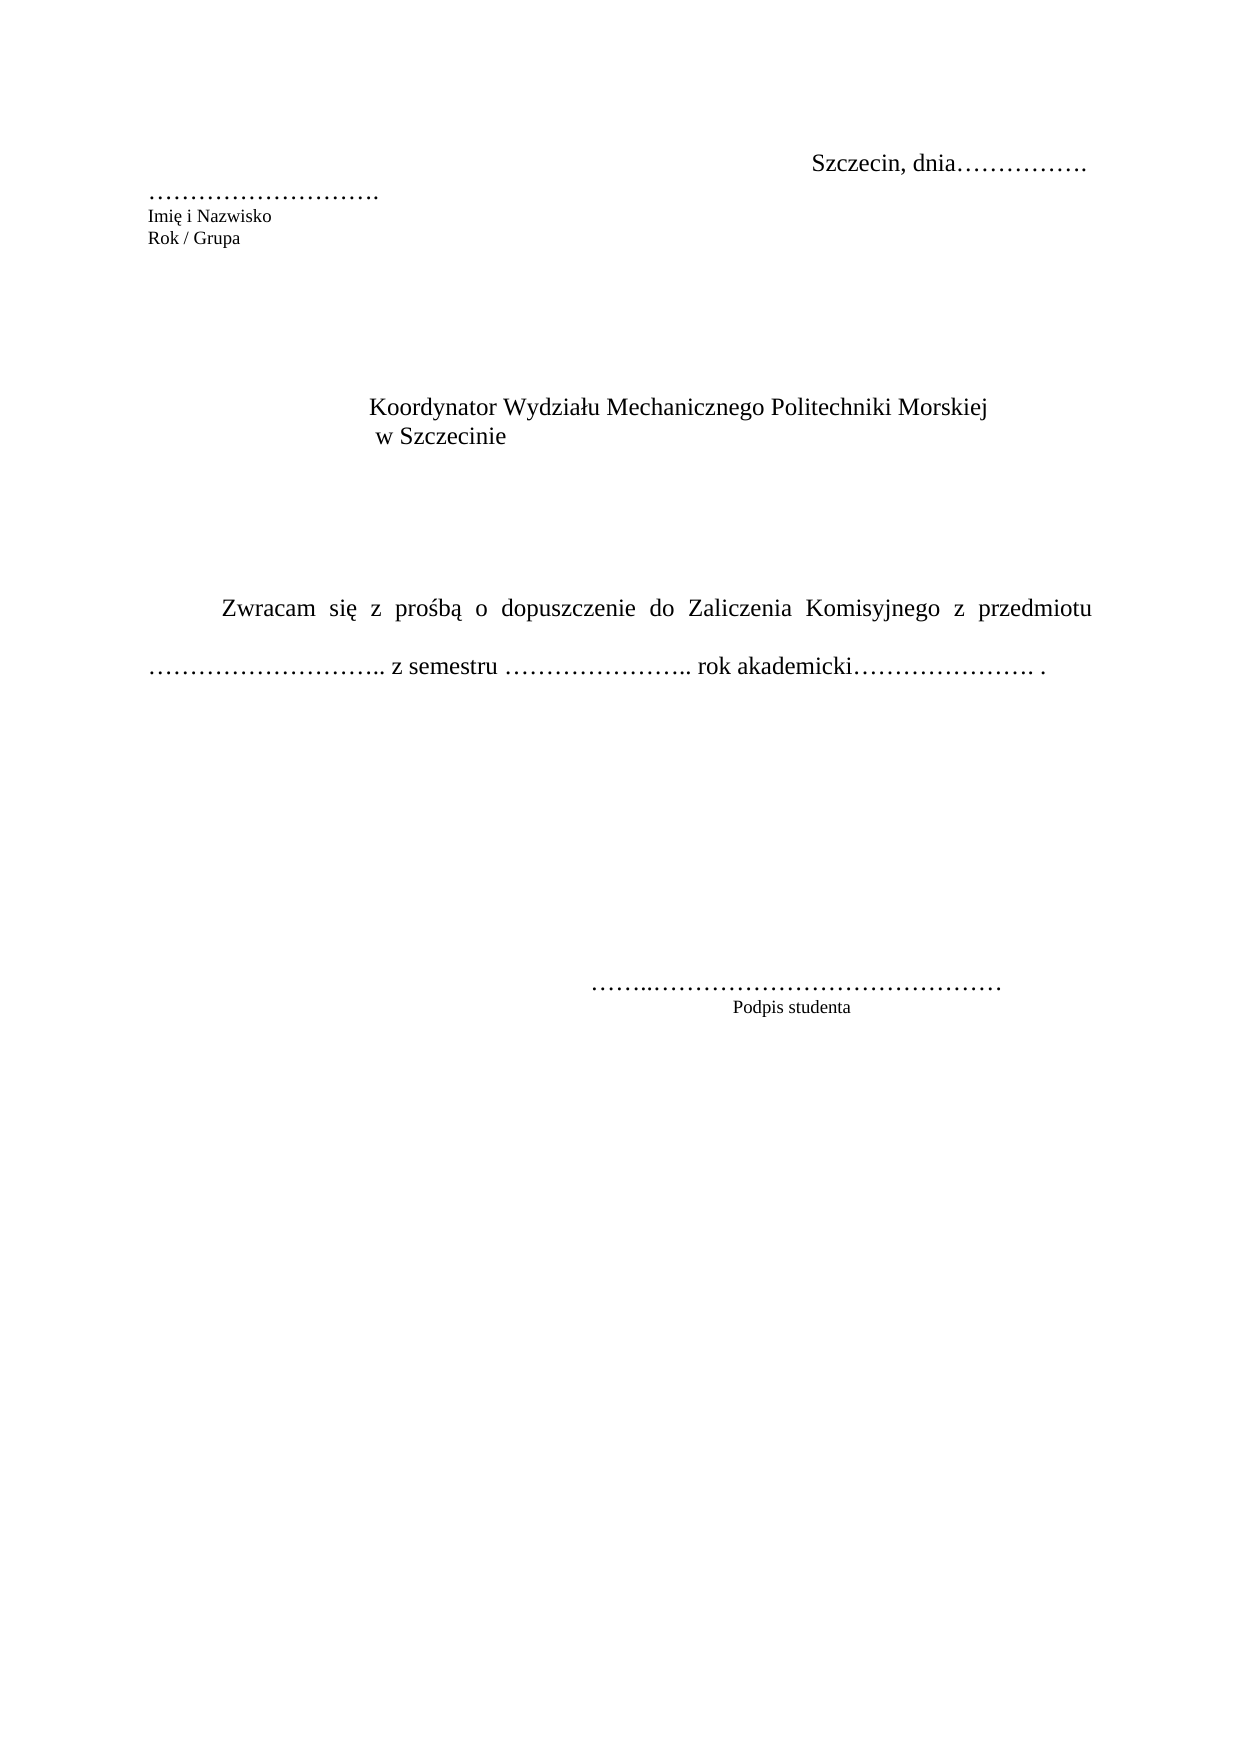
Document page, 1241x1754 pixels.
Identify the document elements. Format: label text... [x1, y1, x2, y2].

text w Szczecinie [295, 421, 1093, 449]
text ……..…………………………………… [148, 938, 1093, 996]
text Zwracam się z prośbą o dopuszczenie do Zaliczenia Komisyjnego z przedmiotu ……………………….. z semestru ………………….. rok akademicki…………………. . [148, 593, 1093, 679]
text Imię i Nazwisko [148, 205, 1093, 227]
text ………………………. [148, 176, 1093, 205]
text Rok / Grupa [148, 227, 1093, 248]
text Podpis studenta [148, 996, 1093, 1017]
text Szczecin, dnia……………. [295, 148, 1093, 176]
text Koordynator Wydziału Mechanicznego Politechniki Morskiej [295, 392, 1093, 421]
